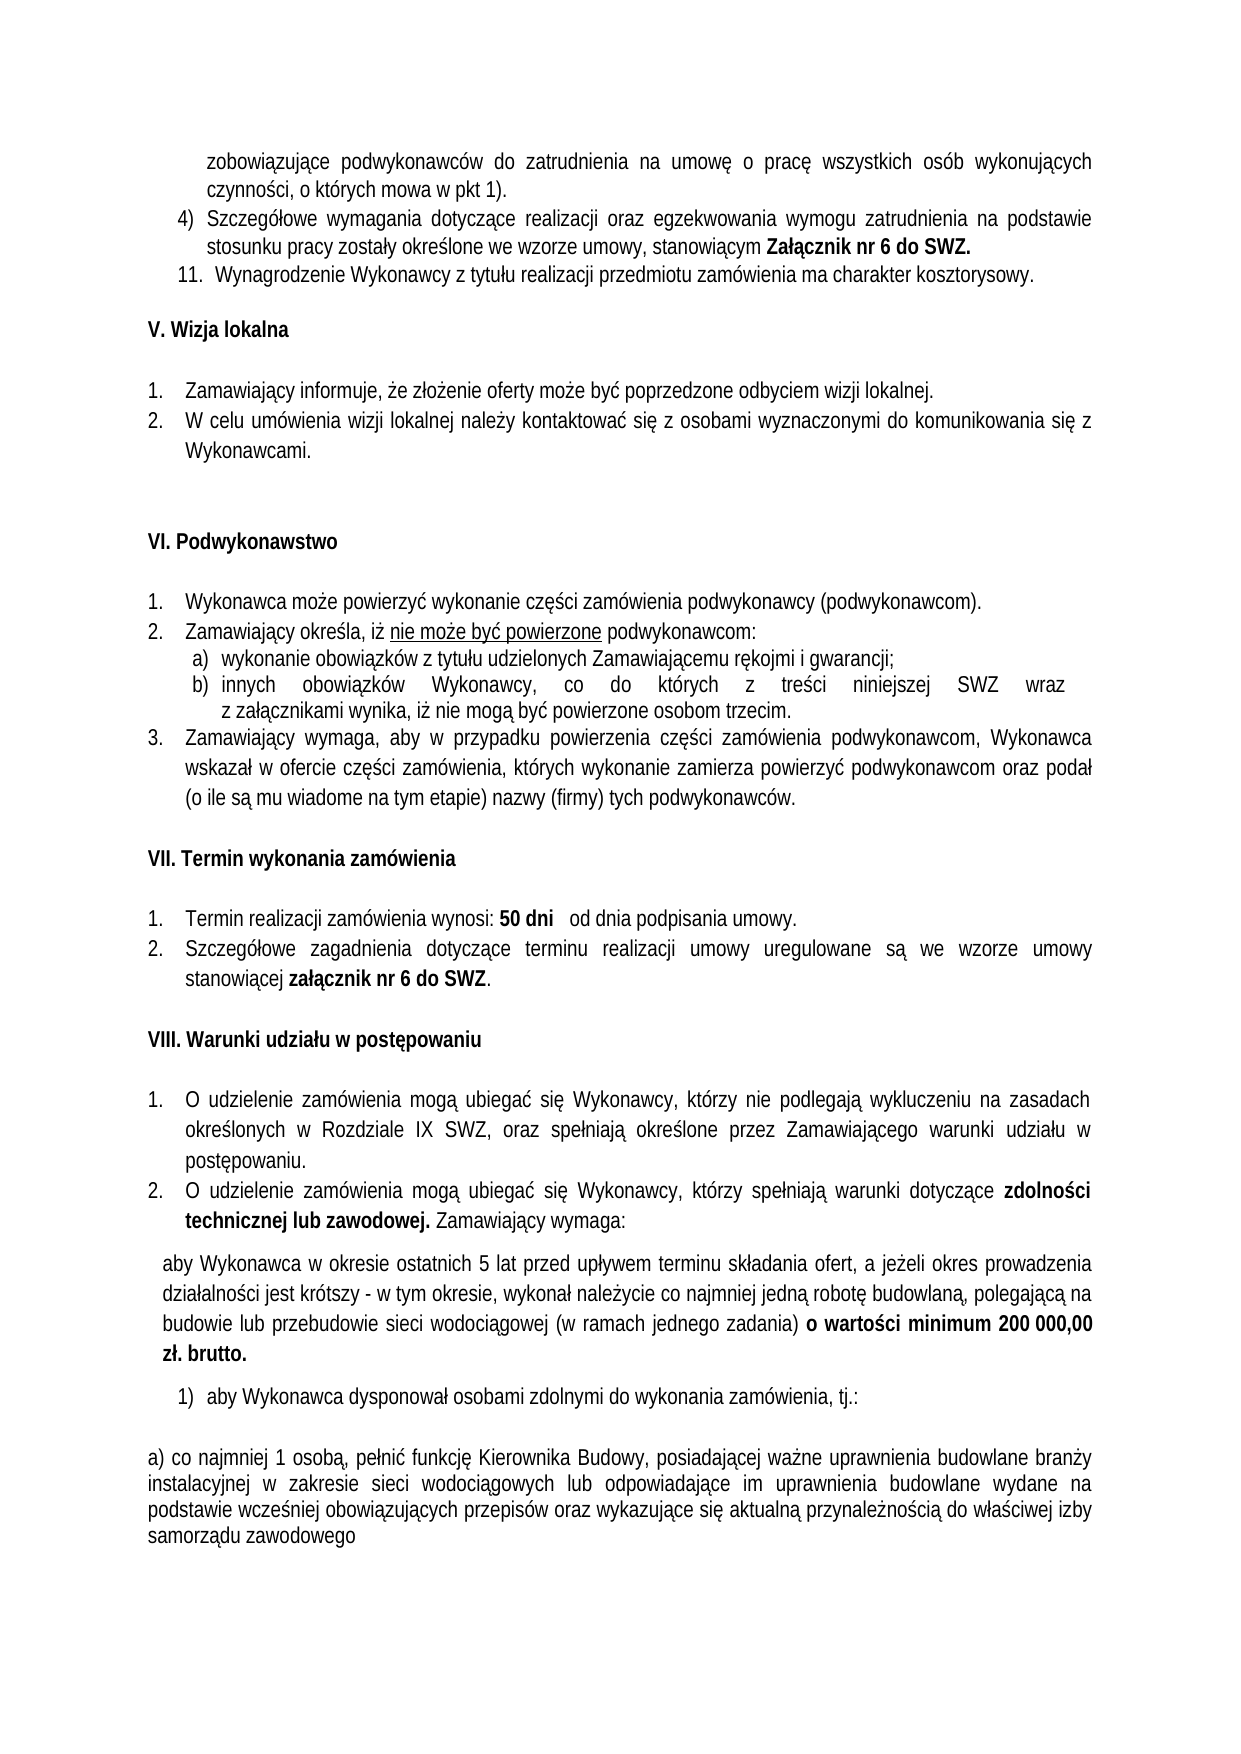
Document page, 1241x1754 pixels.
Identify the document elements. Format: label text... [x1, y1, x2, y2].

list W celu umówienia wizji lokalnej należy kontaktować się z osobami wyznaczonymi do komunikowania się z Wykonawcami. [148, 407, 1093, 463]
list Termin realizacji zamówienia wynosi: 50 dni od dnia podpisania umowy. [148, 905, 1093, 931]
text V. Wizja lokalna [148, 316, 1093, 342]
text VIII. Warunki udziału w postępowaniu [148, 1026, 1093, 1052]
list wykonanie obowiązków z tytułu udzielonych Zamawiającemu rękojmi i gwarancji; [192, 644, 1093, 671]
text VI. Podwykonawstwo [148, 528, 1093, 554]
text VII. Termin wykonania zamówienia [148, 844, 1093, 871]
list Zamawiający informuje, że złożenie oferty może być poprzedzone odbyciem wizji lokalnej. [148, 377, 1093, 403]
list Wykonawca może powierzyć wykonanie części zamówienia podwykonawcy (podwykonawcom). [148, 588, 1093, 614]
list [177, 148, 1093, 202]
text a) co najmniej 1 osobą, pełnić funkcję Kierownika Budowy, posiadającej ważne uprawnienia budowlane branży instalacyjnej w zakresie sieci wodociągowych lub odpowiadające im uprawnienia budowlane wydane na podstawie wcześniej obowiązujących przepisów oraz wykazujące się aktualną przynależnością do właściwej izby samorządu zawodowego [148, 1443, 1093, 1549]
list Szczegółowe zagadnienia dotyczące terminu realizacji umowy uregulowane są we wzorze umowy stanowiącej załącznik nr 6 do SWZ. [148, 935, 1093, 992]
list Zamawiający wymaga, aby w przypadku powierzenia części zamówienia podwykonawcom, Wykonawca wskazał w ofercie części zamówienia, których wykonanie zamierza powierzyć podwykonawcom oraz podał (o ile są mu wiadome na tym etapie) nazwy (firmy) tych podwykonawców. [148, 724, 1093, 810]
list aby Wykonawca dysponował osobami zdolnymi do wykonania zamówienia, tj.: [177, 1383, 1091, 1409]
list Szczegółowe wymagania dotyczące realizacji oraz egzekwowania wymogu zatrudnienia na podstawie stosunku pracy zostały określone we wzorze umowy, stanowiącym Załącznik nr 6 do SWZ. [177, 204, 1093, 259]
list O udzielenie zamówienia mogą ubiegać się Wykonawcy, którzy spełniają warunki dotyczące zdolności technicznej lub zawodowej. Zamawiający wymaga: [148, 1177, 1091, 1233]
list Zamawiający określa, iż nie może być powierzone podwykonawcom: [148, 618, 1093, 644]
list innych obowiązków Wykonawcy, co do których z treści niniejszej SWZ wraz z załącznikami wynika, iż nie mogą być powierzone osobom trzecim. [192, 671, 1093, 724]
list O udzielenie zamówienia mogą ubiegać się Wykonawcy, którzy nie podlegają wykluczeniu na zasadach określonych w Rozdziale IX SWZ, oraz spełniają określone przez Zamawiającego warunki udziału w postępowaniu. [148, 1086, 1091, 1173]
list Wynagrodzenie Wykonawcy z tytułu realizacji przedmiotu zamówienia ma charakter kosztorysowy. [177, 261, 1093, 288]
text aby Wykonawca w okresie ostatnich 5 lat przed upływem terminu składania ofert, a jeżeli okres prowadzenia działalności jest krótszy - w tym okresie, wykonał należycie co najmniej jedną robotę budowlaną, polegającą na budowie lub przebudowie sieci wodociągowej (w ramach jednego zadania) o wartości minimum 200 000,00 zł. brutto. [162, 1250, 1093, 1367]
